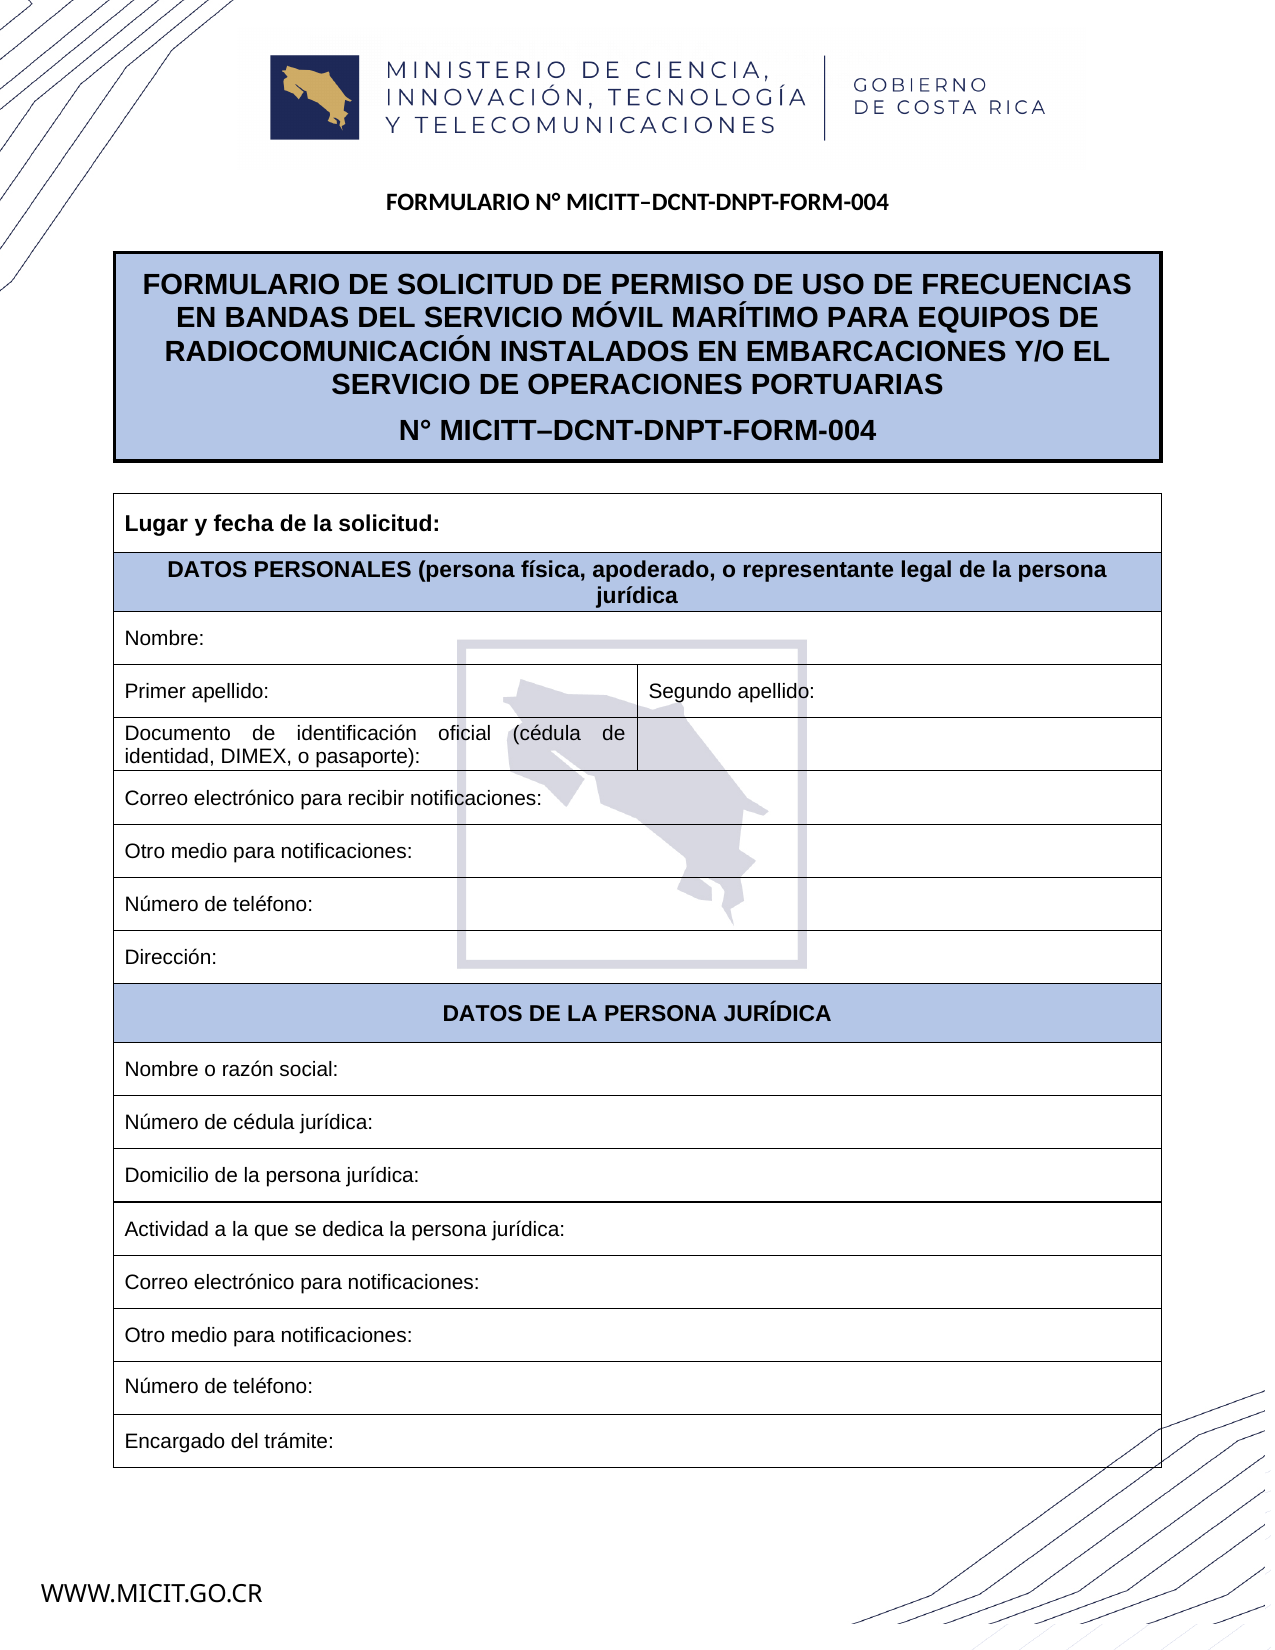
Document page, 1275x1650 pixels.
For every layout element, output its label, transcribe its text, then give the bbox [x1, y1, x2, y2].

table_cell Número de teléfono: [114, 878, 1161, 930]
table_cell Actividad a la que se dedica la persona jurídica: [114, 1203, 1161, 1254]
table_cell Número de cédula jurídica: [114, 1096, 1161, 1148]
table_cell Nombre o razón social: [114, 1043, 1161, 1095]
table_header FORMULARIO DE SOLICITUD DE PERMISO DE USO DE FRECUENCIAS EN BANDAS DEL SERVICIO MÓVIL MARÍTIMO PARA EQUIPOS DE RADIOCOMUNICACIÓN INSTALADOS EN EMBARCACIONES Y/O EL SERVICIO DE OPERACIONES PORTUARIAS N° MICITT–DCNT-DNPT-FORM-004 [116, 254, 1159, 459]
table_cell [638, 718, 1161, 770]
table_cell Dirección: [114, 931, 1161, 983]
table_cell Nombre: [114, 612, 1161, 664]
table_cell DATOS PERSONALES (persona física, apoderado, o representante legal de la persona jurídica [114, 553, 1161, 611]
table_cell Domicilio de la persona jurídica: [114, 1149, 1161, 1201]
table_cell Otro medio para notificaciones: [114, 825, 1161, 877]
table_cell Encargado del trámite: [114, 1415, 1161, 1467]
picture [0, 0, 1265, 1624]
table_cell Segundo apellido: [638, 665, 1161, 717]
table_cell Documento de identificación oficial (cédula de identidad, DIMEX, o pasaporte): [114, 718, 637, 770]
table_cell Correo electrónico para recibir notificaciones: [114, 771, 1161, 823]
table_cell Correo electrónico para notificaciones: [114, 1256, 1161, 1308]
table_cell Otro medio para notificaciones: [114, 1309, 1161, 1361]
table_cell Número de teléfono: [114, 1362, 1161, 1414]
table_cell Primer apellido: [114, 665, 637, 717]
table_cell DATOS DE LA PERSONA JURÍDICA [114, 984, 1161, 1042]
table_header Lugar y fecha de la solicitud: [114, 494, 1161, 552]
